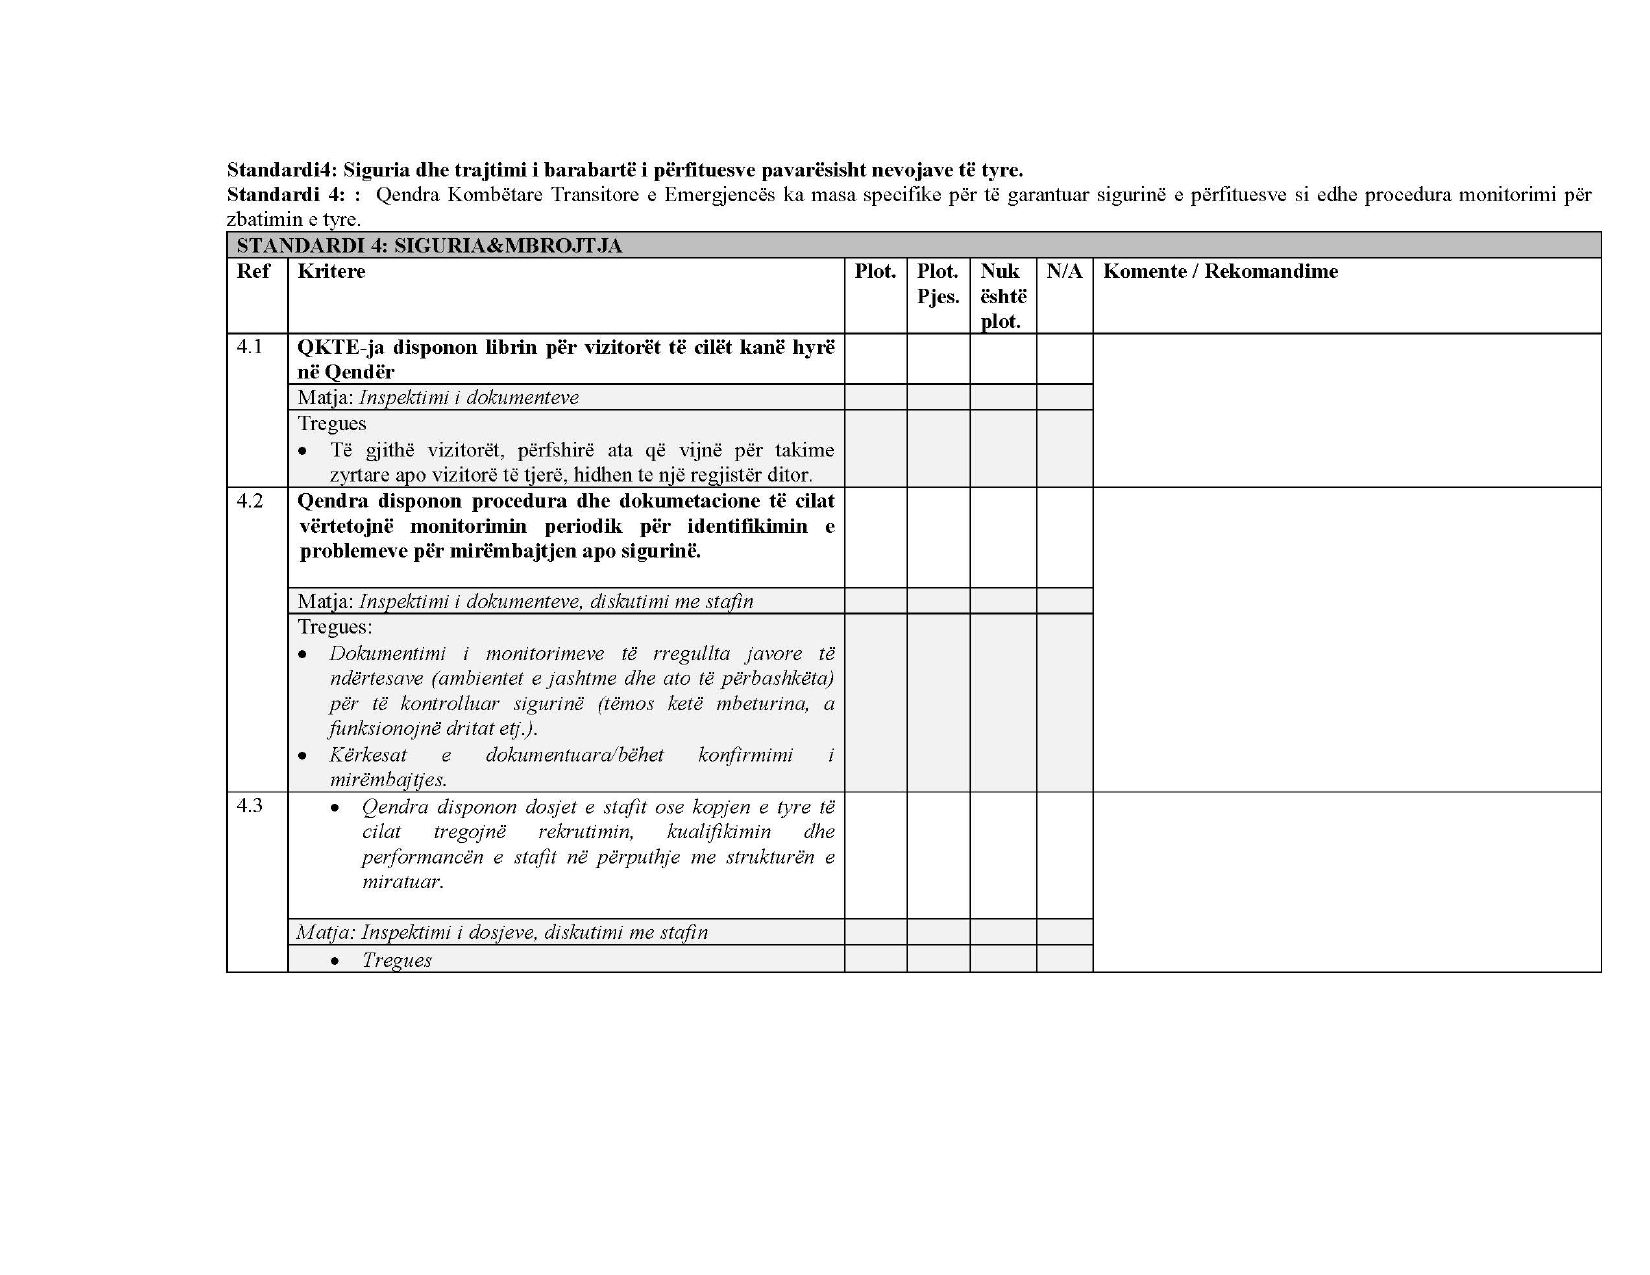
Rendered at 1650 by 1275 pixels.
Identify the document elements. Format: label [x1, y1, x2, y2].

picture [150, 150, 1650, 988]
